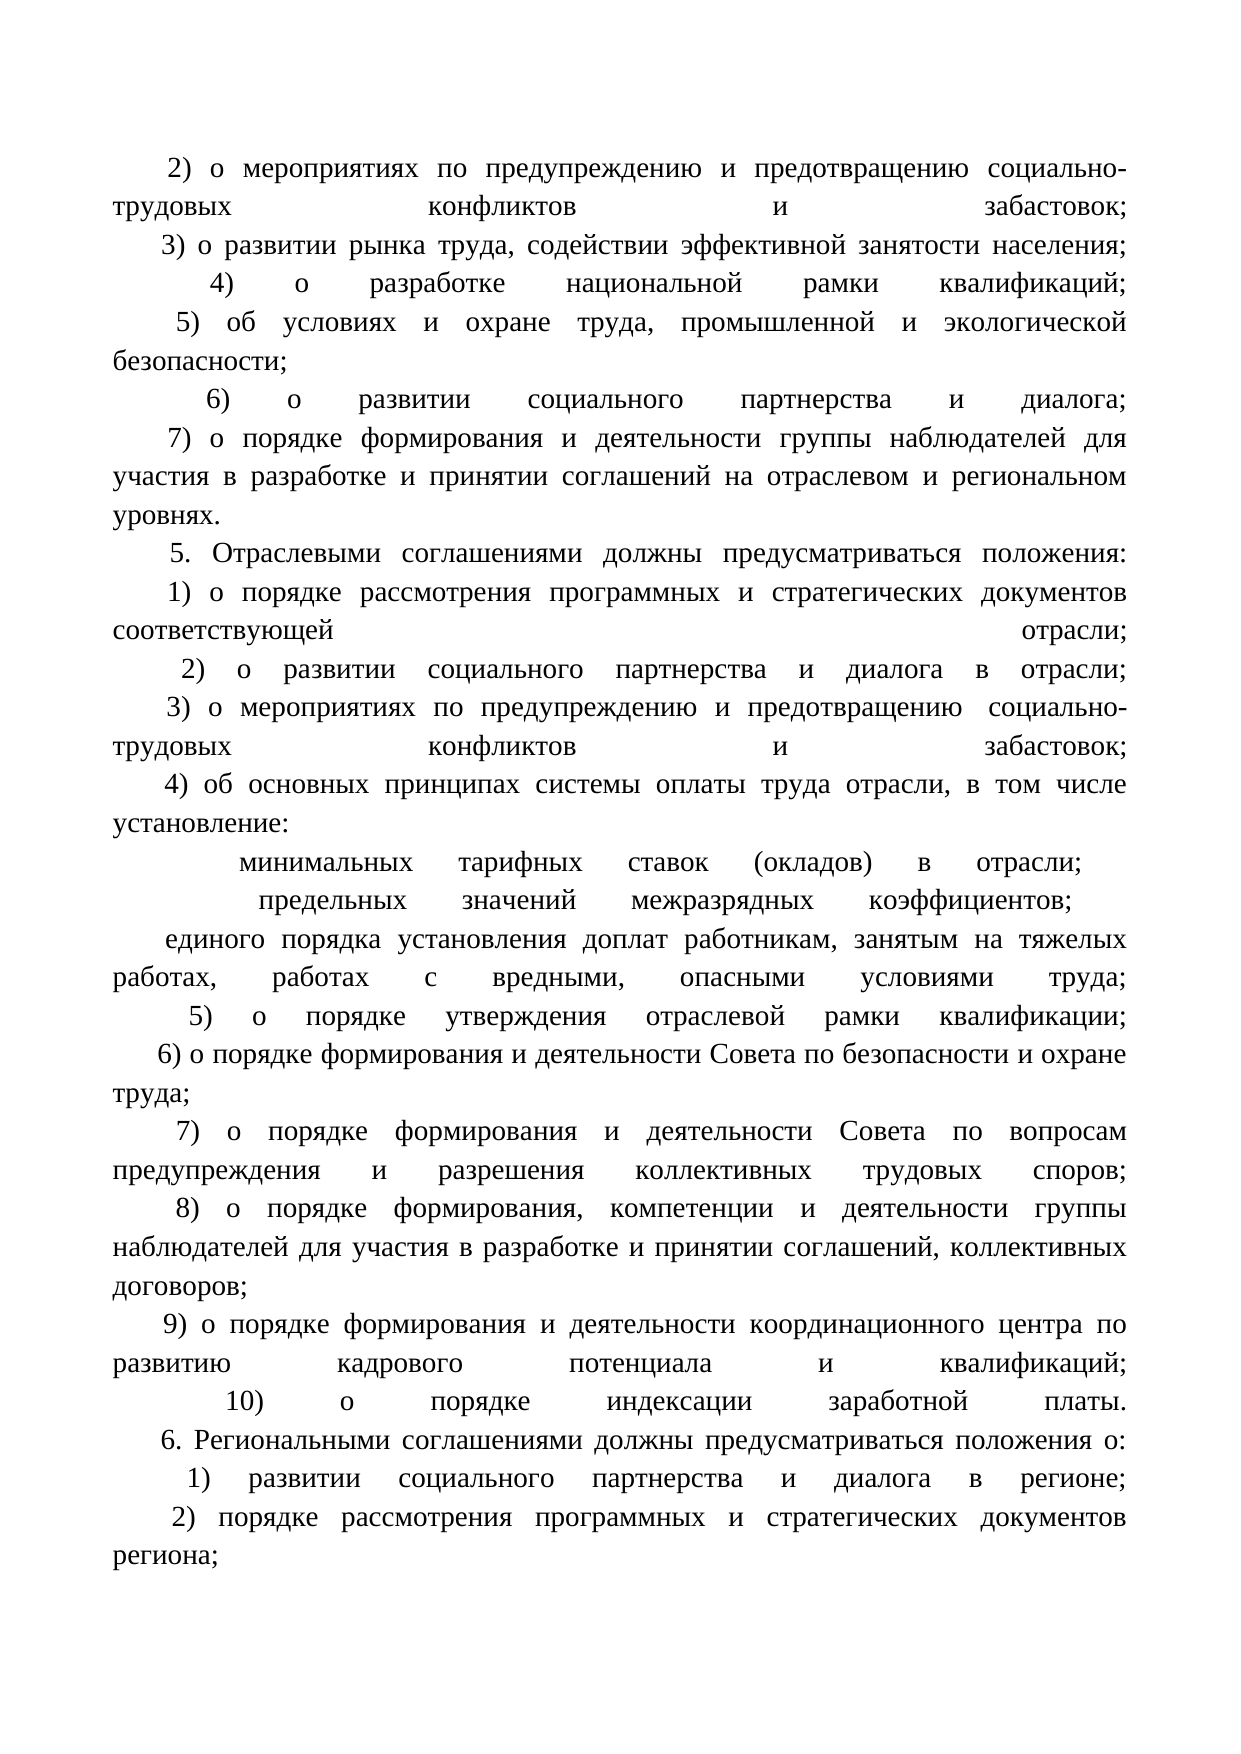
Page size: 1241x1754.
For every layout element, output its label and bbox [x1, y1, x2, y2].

text [112, 150, 1128, 1571]
